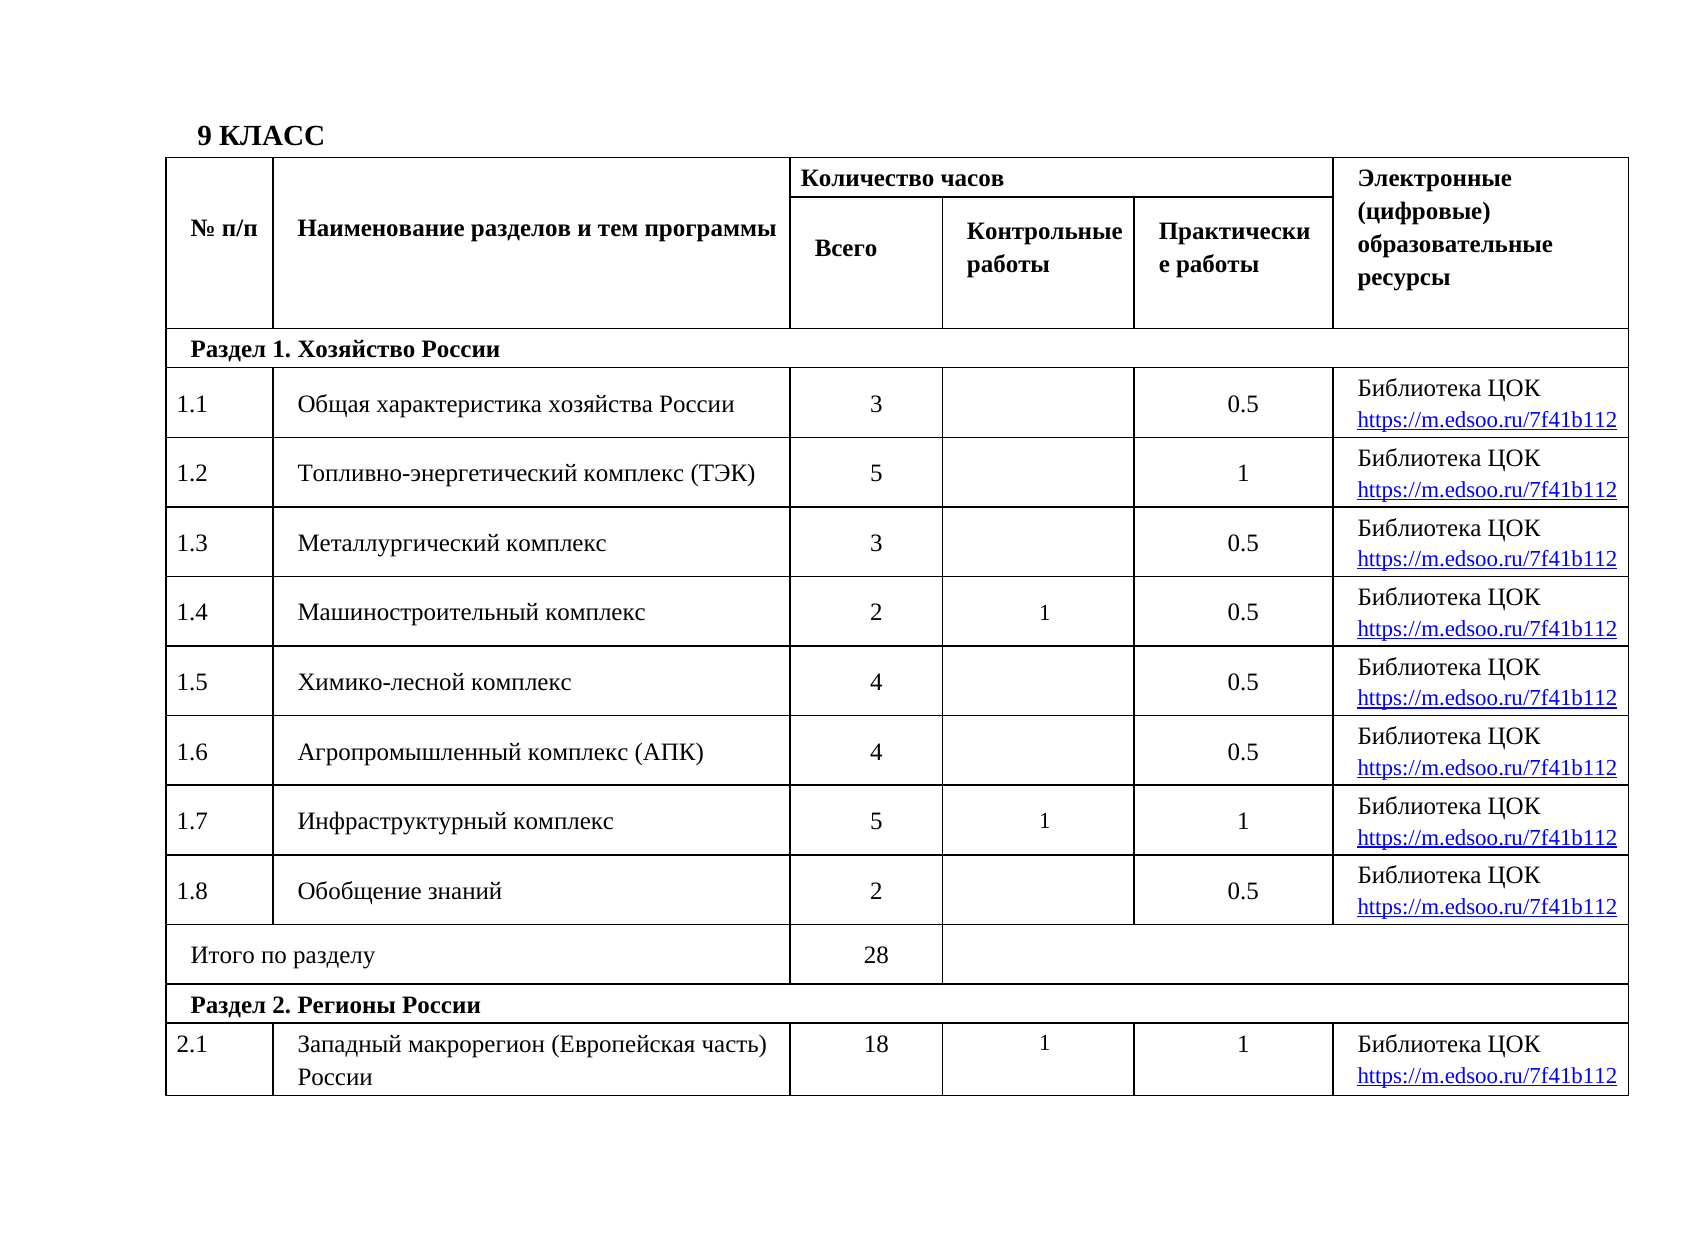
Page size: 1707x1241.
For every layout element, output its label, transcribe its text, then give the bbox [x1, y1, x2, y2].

table_cell [943, 368, 1133, 436]
table_cell Библиотека ЦОК https://m.edsoo.ru/7f41b112 [1334, 647, 1628, 715]
table_cell [943, 925, 1628, 983]
table_cell [943, 647, 1133, 715]
text 9 КЛАСС [190, 118, 1618, 152]
table_cell 0.5 [1135, 647, 1332, 715]
table_cell 5 [791, 786, 942, 854]
table_cell 3 [791, 508, 942, 576]
table_cell 1 [943, 1024, 1133, 1095]
table_cell Раздел 1. Хозяйство России [167, 329, 1628, 367]
table_cell Библиотека ЦОК https://m.edsoo.ru/7f41b112 [1334, 438, 1628, 506]
table_cell 1.1 [167, 368, 272, 436]
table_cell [274, 1024, 789, 1095]
table_cell Контрольные работы [943, 198, 1133, 327]
table_cell 28 [791, 925, 942, 983]
table_cell [943, 508, 1133, 576]
table_cell 5 [791, 438, 942, 506]
table_cell 1.4 [167, 577, 272, 645]
table_cell 0.5 [1135, 856, 1332, 923]
table_cell 1 [943, 786, 1133, 854]
table_cell Раздел 2. Регионы России [167, 985, 1628, 1022]
table_cell 1.2 [167, 438, 272, 506]
table_cell [943, 716, 1133, 784]
table_cell Библиотека ЦОК https://m.edsoo.ru/7f41b112 [1334, 716, 1628, 784]
table_cell 1 [1135, 786, 1332, 854]
table_cell Агропромышленный комплекс (АПК) [274, 716, 789, 784]
table_cell 18 [791, 1024, 942, 1095]
table_cell 0.5 [1135, 716, 1332, 784]
table_cell 3 [791, 368, 942, 436]
table_cell Химико-лесной комплекс [274, 647, 789, 715]
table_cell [1334, 1024, 1628, 1095]
table_cell 0.5 [1135, 368, 1332, 436]
table_cell 1.6 [167, 716, 272, 784]
table_cell [943, 856, 1133, 923]
table_cell Всего [791, 198, 942, 327]
table_cell Библиотека ЦОК https://m.edsoo.ru/7f41b112 [1334, 786, 1628, 854]
table_cell 1 [1135, 1024, 1332, 1095]
table_cell [943, 438, 1133, 506]
table_cell Машиностроительный комплекс [274, 577, 789, 645]
table_cell 1.7 [167, 786, 272, 854]
table_cell Обобщение знаний [274, 856, 789, 923]
table_header Наименование разделов и тем программы [274, 158, 789, 327]
table_cell 1 [943, 577, 1133, 645]
table_cell 2 [791, 577, 942, 645]
table_cell Библиотека ЦОК https://m.edsoo.ru/7f41b112 [1334, 368, 1628, 436]
table_cell Библиотека ЦОК https://m.edsoo.ru/7f41b112 [1334, 577, 1628, 645]
table_cell Практические работы [1135, 198, 1332, 327]
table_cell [1334, 856, 1628, 923]
table_cell 2 [791, 856, 942, 923]
table_header Электронные (цифровые) образовательные ресурсы [1334, 158, 1628, 327]
table_cell Общая характеристика хозяйства России [274, 368, 789, 436]
table_cell 1.8 [167, 856, 272, 923]
table_cell 1 [1135, 438, 1332, 506]
table_cell Металлургический комплекс [274, 508, 789, 576]
table_cell 1.3 [167, 508, 272, 576]
table_cell 4 [791, 647, 942, 715]
table_cell 1.5 [167, 647, 272, 715]
table_cell Итого по разделу [167, 925, 789, 983]
table_header № п/п [167, 158, 272, 327]
table_cell 0.5 [1135, 577, 1332, 645]
table_cell Топливно-энергетический комплекс (ТЭК) [274, 438, 789, 506]
table_cell Библиотека ЦОК https://m.edsoo.ru/7f41b112 [1334, 508, 1628, 576]
table_cell 2.1 [167, 1024, 272, 1095]
table_cell 4 [791, 716, 942, 784]
table_cell Инфраструктурный комплекс [274, 786, 789, 854]
table_cell 0.5 [1135, 508, 1332, 576]
table_header Количество часов [791, 158, 1332, 196]
